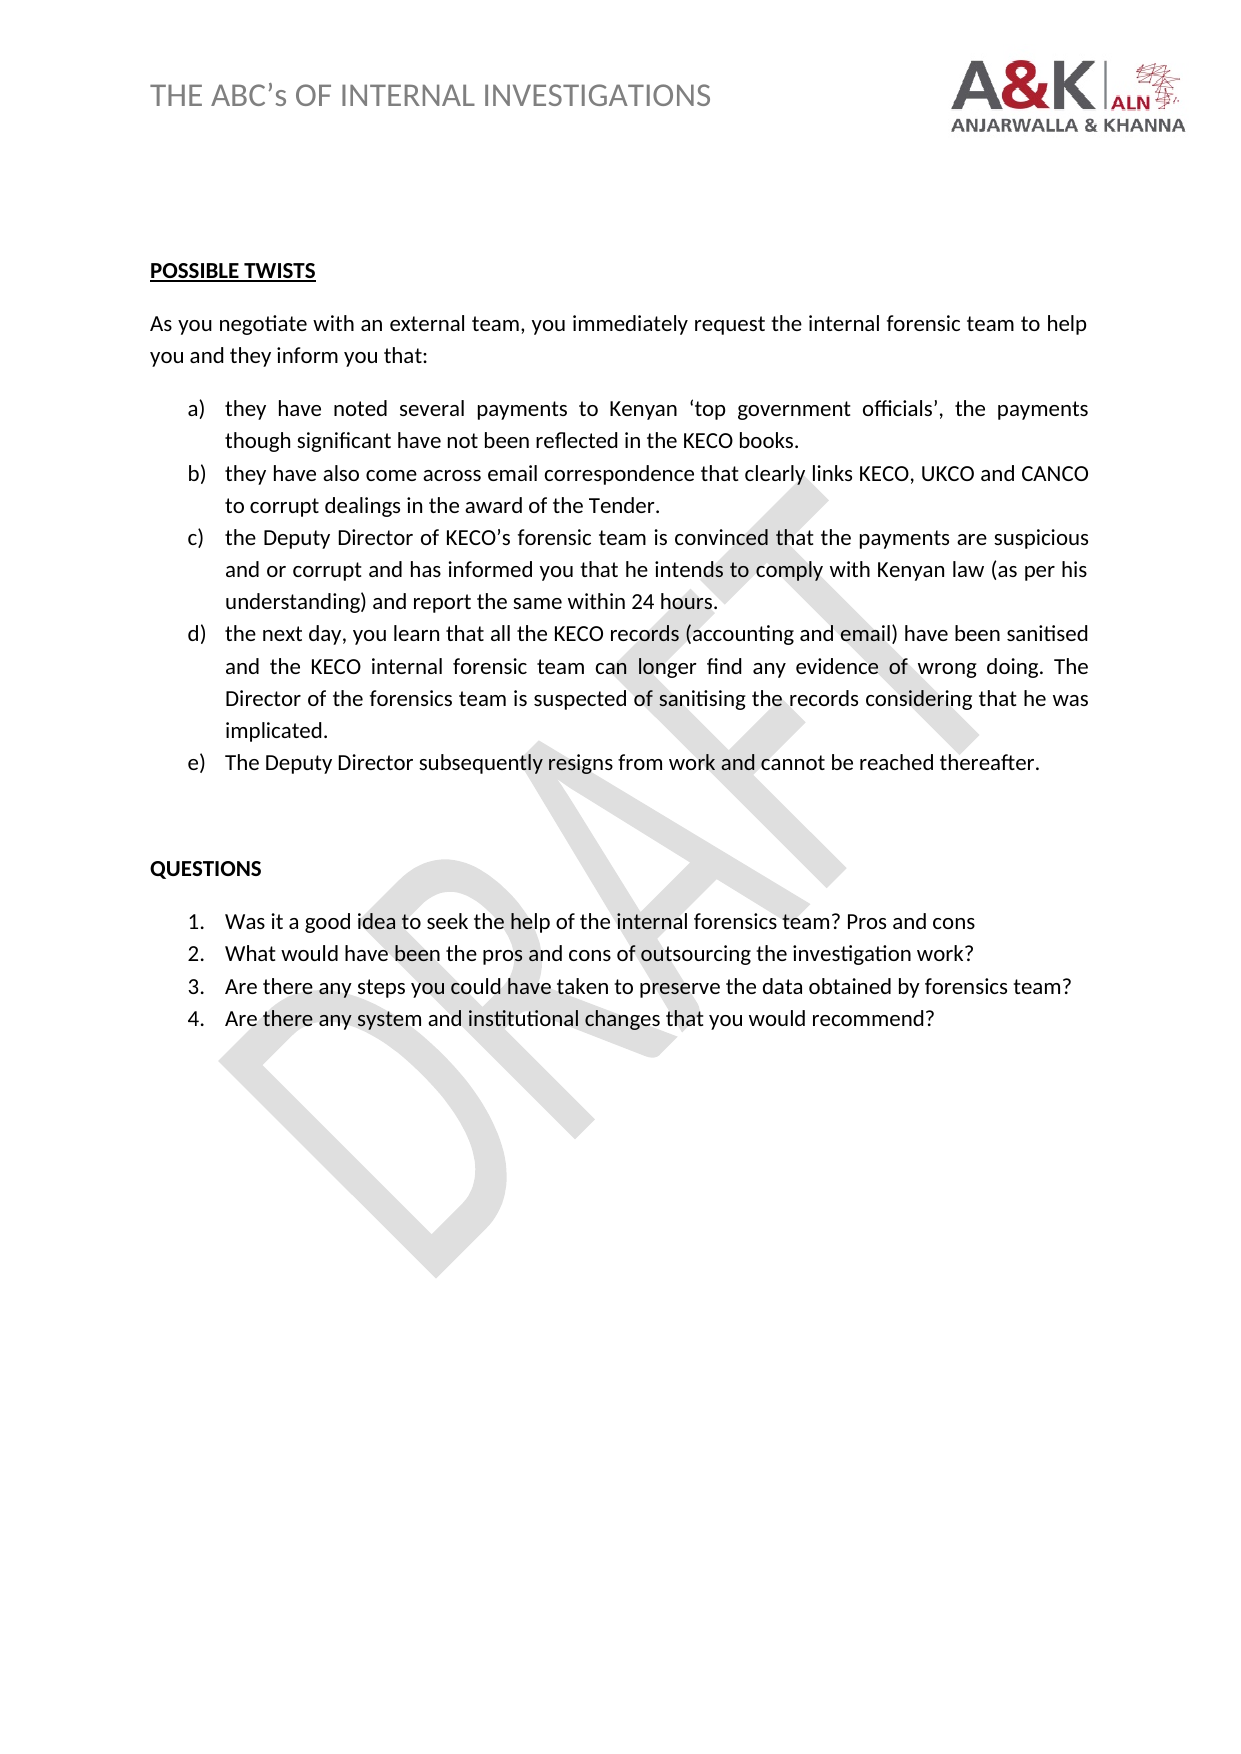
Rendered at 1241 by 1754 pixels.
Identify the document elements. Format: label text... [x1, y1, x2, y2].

text POSSIBLE TWISTS [150, 256, 1090, 284]
list the next day, you learn that all the KECO records (accounting and email) have been sanitised and the KECO internal forensic team can longer find any evidence of wrong doing. The Director of the forensics team is suspected of sanitising the records considering that he was implicated. [187, 619, 1090, 744]
list they have also come across email correspondence that clearly links KECO, UKCO and CANCO to corrupt dealings in the award of the Tender. [187, 459, 1090, 519]
list they have noted several payments to Kenyan ‘top government officials’, the payments though significant have not been reflected in the KECO books. [187, 394, 1090, 454]
list The Deputy Director subsequently resigns from work and cannot be reached thereafter. [187, 748, 1090, 776]
list Are there any system and institutional changes that you would recommend? [187, 1004, 1090, 1032]
picture [926, 7, 1210, 186]
list Are there any steps you could have taken to preserve the data obtained by forensics team? [187, 972, 1090, 1000]
list Was it a good idea to seek the help of the internal forensics team? Pros and cons [187, 907, 1090, 935]
text QUESTIONS [150, 854, 1090, 882]
text As you negotiate with an external team, you immediately request the internal forensic team to help you and they inform you that: [150, 309, 1090, 369]
list the Deputy Director of KECO’s forensic team is convinced that the payments are suspicious and or corrupt and has informed you that he intends to comply with Kenyan law (as per his understanding) and report the same within 24 hours. [187, 523, 1090, 615]
list What would have been the pros and cons of outsourcing the investigation work? [187, 939, 1090, 968]
